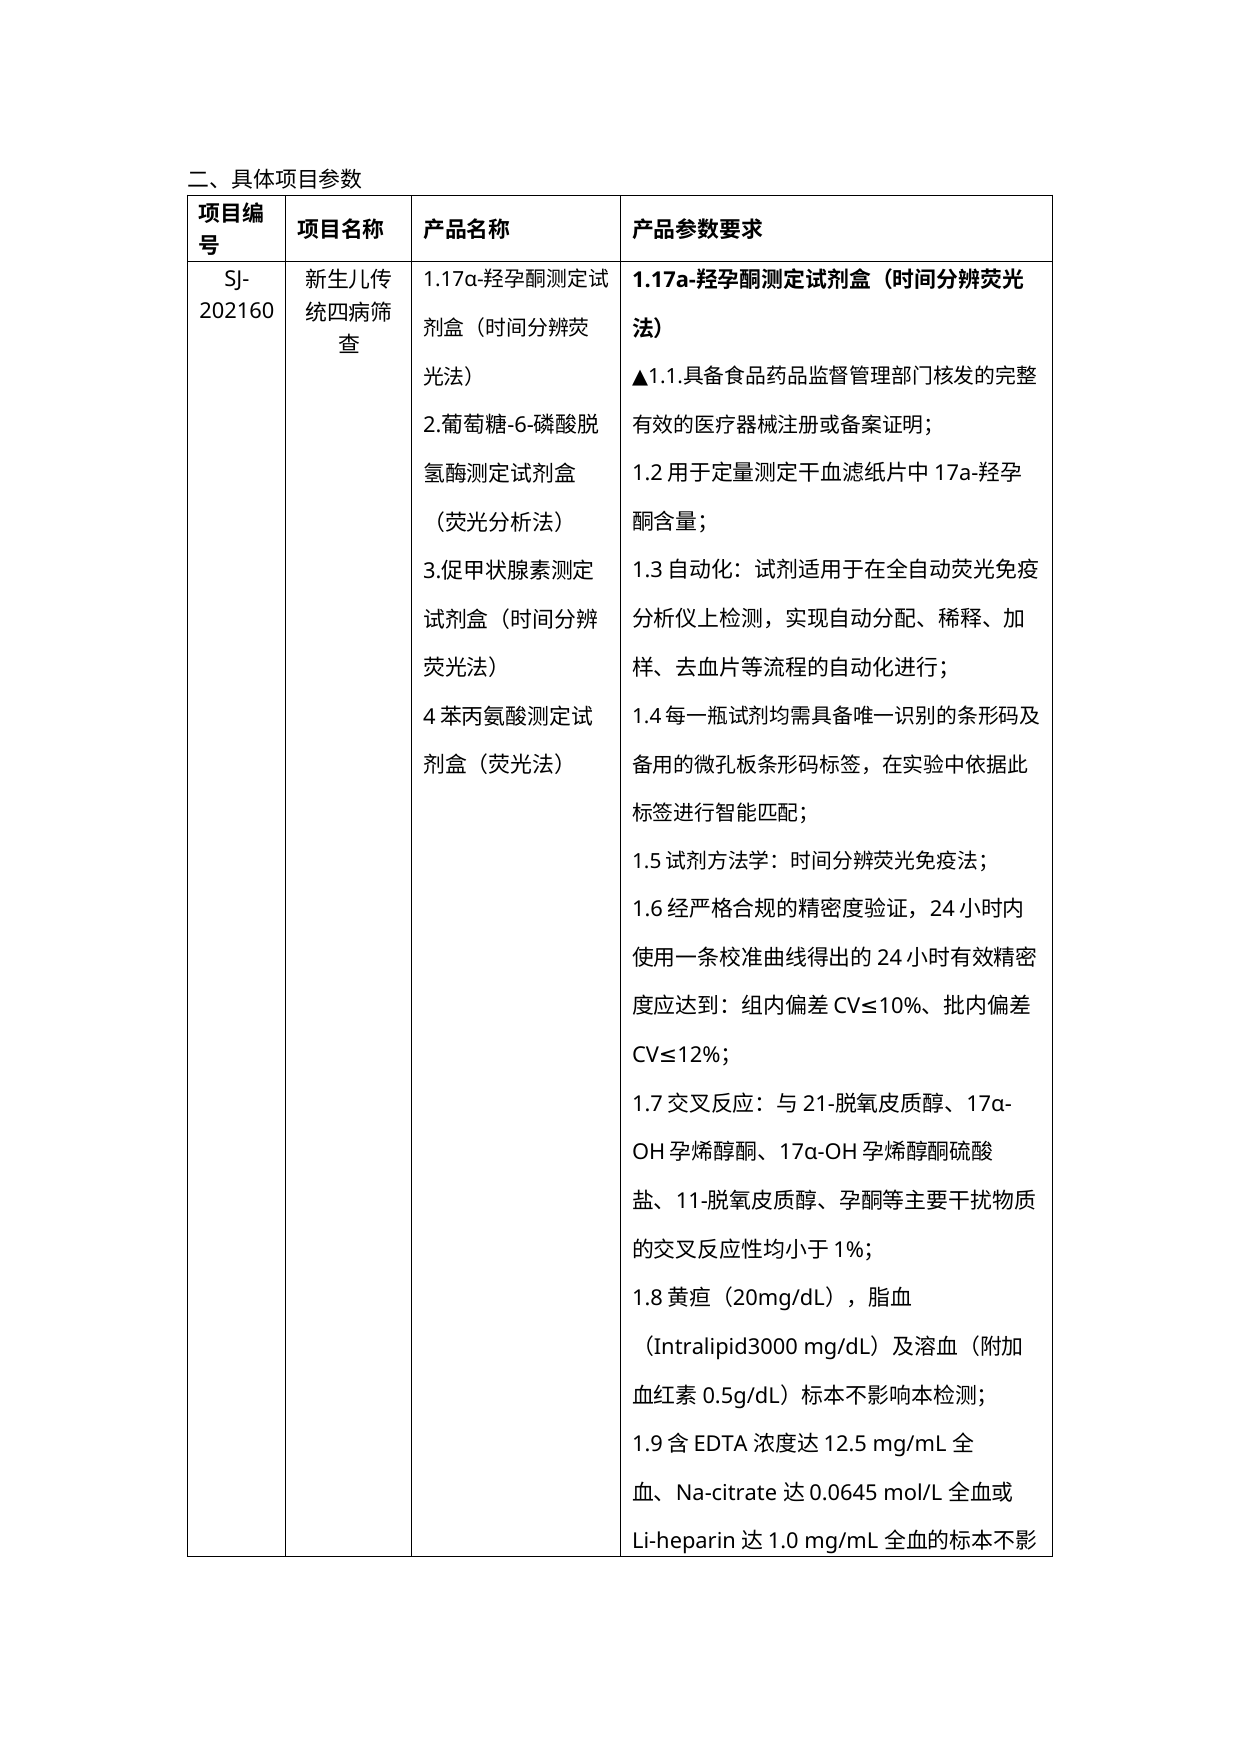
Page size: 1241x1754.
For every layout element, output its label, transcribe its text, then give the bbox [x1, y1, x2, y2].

table_header 项目名称 [286, 196, 411, 261]
table_cell SJ-202160 [188, 262, 285, 1556]
text 二、具体项目参数 [187, 162, 1053, 194]
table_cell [412, 262, 620, 1556]
table_header 产品名称 [412, 196, 620, 261]
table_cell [621, 262, 1052, 1556]
table_cell 新生儿传统四病筛查 [286, 262, 411, 1556]
table_header 项目编号 [188, 196, 285, 261]
table_header 产品参数要求 [621, 196, 1052, 261]
